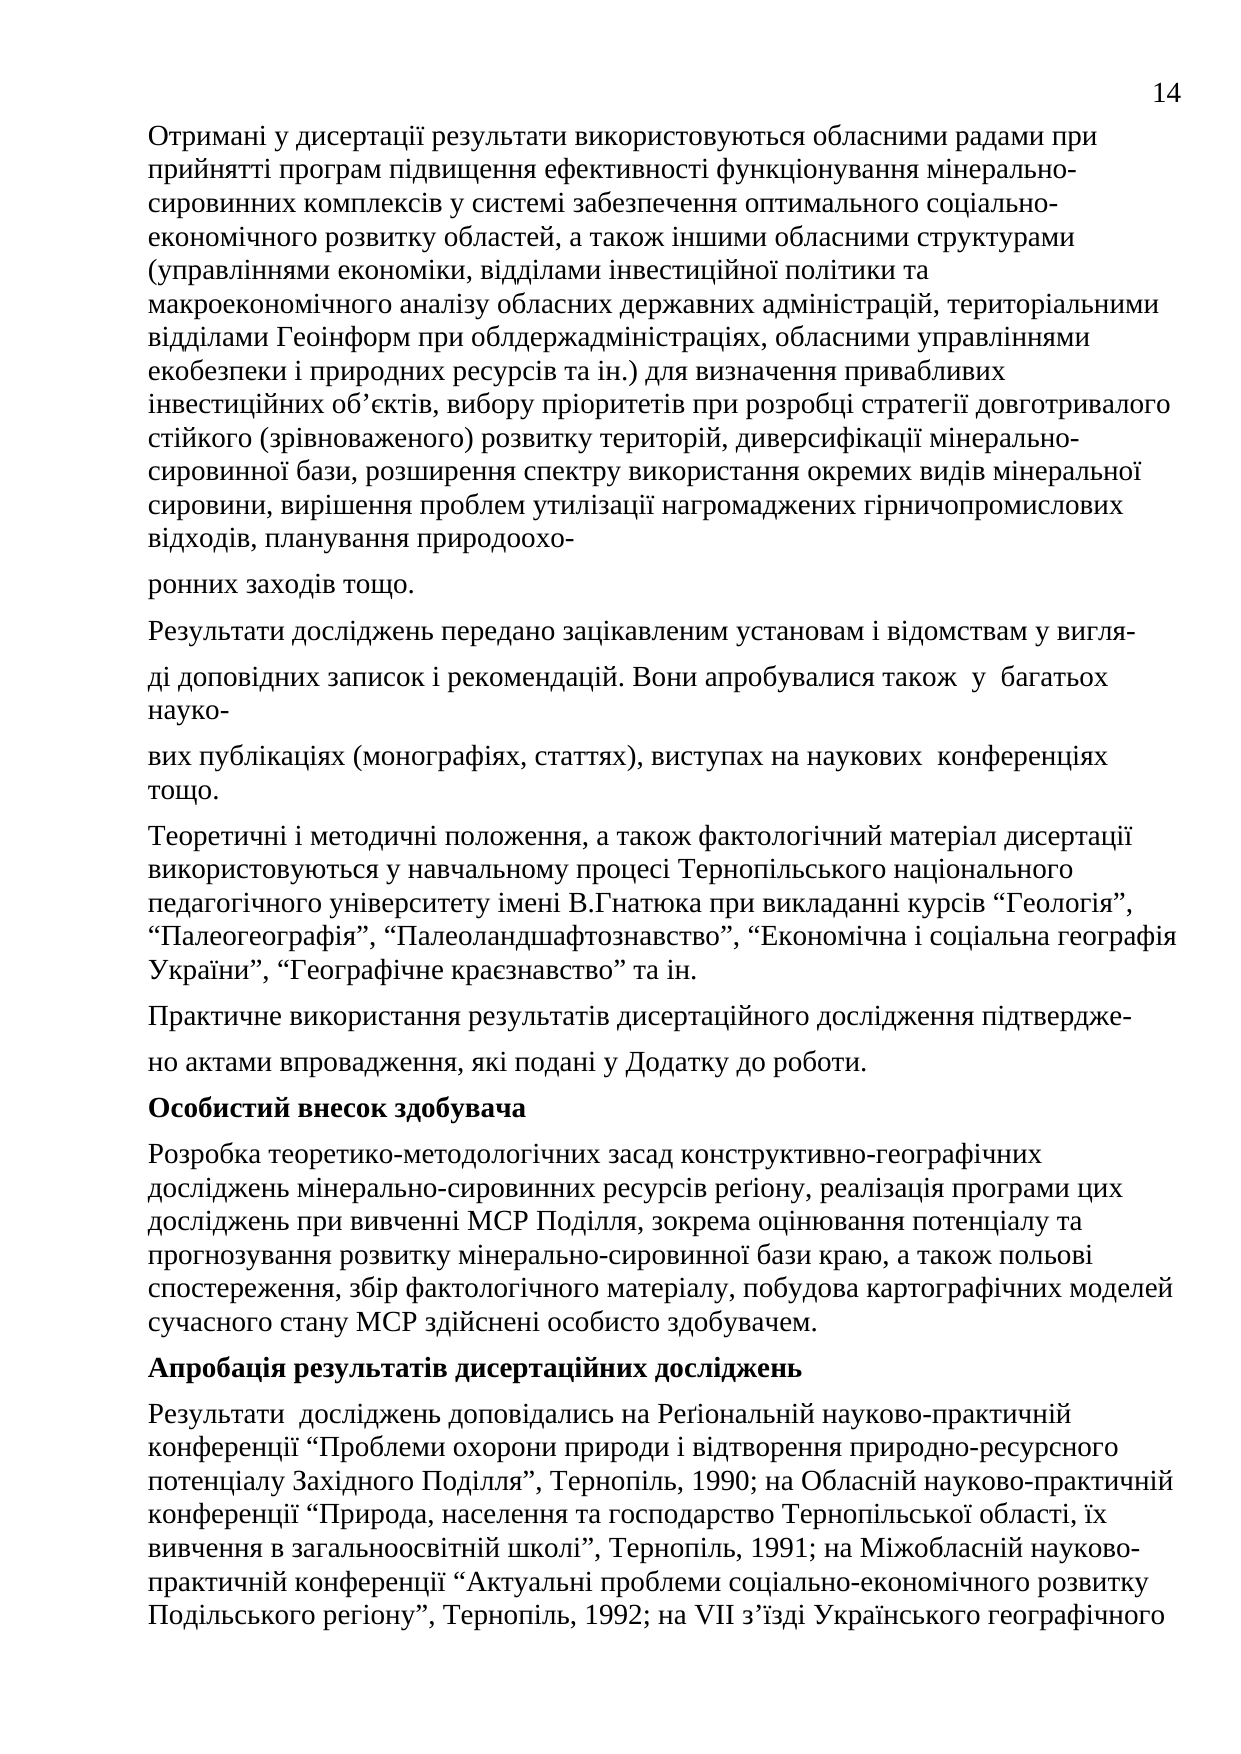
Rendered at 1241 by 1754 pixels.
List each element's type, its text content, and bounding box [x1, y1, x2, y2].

text но актами впровадження, які подані у Додатку до роботи. [148, 1044, 1181, 1078]
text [148, 1396, 1181, 1631]
text Практичне використання результатів дисертаційного дослідження підтвердже- [148, 998, 1181, 1032]
text Теоретичні і методичні положення, а також фактологічний матеріал дисертації використовуються у навчальному процесі Тернопільського національного педагогічного університету імені В.Гнатюка при викладанні курсів “Геологія”, “Палеогеографія”, “Палеоландшафтознавство”, “Економічна і соціальна географія України”, “Географічне краєзнавство” та ін. [148, 818, 1181, 986]
text Отримані у дисертації результати використовуються обласними радами при прийнятті програм підвищення ефективності функціонування мінерально-сировинних комплексів у системі забезпечення оптимального соціально-економічного розвитку областей, а також іншими обласними структурами (управліннями економіки, відділами інвестиційної політики та макроекономічного аналізу обласних державних адміністрацій, територіальними відділами Геоінформ при облдержадміністраціях, обласними управліннями екобезпеки і природних ресурсів та ін.) для визначення привабливих інвестиційних об’єктів, вибору пріоритетів при розробці стратегії довготривалого стійкого (зрівноваженого) розвитку територій, диверсифікації мінерально-сировинної бази, розширення спектру використання окремих видів мінеральної сировини, вирішення проблем утилізації нагромаджених гірничопромислових відходів, планування природоохо- [148, 118, 1181, 554]
text Апробація результатів дисертаційних досліджень [148, 1350, 1181, 1383]
text ді доповідних записок і рекомендацій. Вони апробувалися також у багатьох науко- [148, 659, 1181, 726]
text Особистий внесок здобувача [148, 1090, 1181, 1124]
text ронних заходів тощо. [148, 567, 1181, 600]
text вих публікаціях (монографіях, статтях), виступах на наукових конференціях тощо. [148, 738, 1181, 805]
text Результати досліджень передано зацікавленим установам і відомствам у вигля- [148, 613, 1181, 646]
text Розробка теоретико-методологічних засад конструктивно-географічних досліджень мінерально-сировинних ресурсів реґіону, реалізація програми цих досліджень при вивченні МСР Поділля, зокрема оцінювання потенціалу та прогнозування розвитку мінерально-сировинної бази краю, а також польові спостереження, збір фактологічного матеріалу, побудова картографічних моделей сучасного стану МСР здійснені особисто здобувачем. [148, 1136, 1181, 1337]
